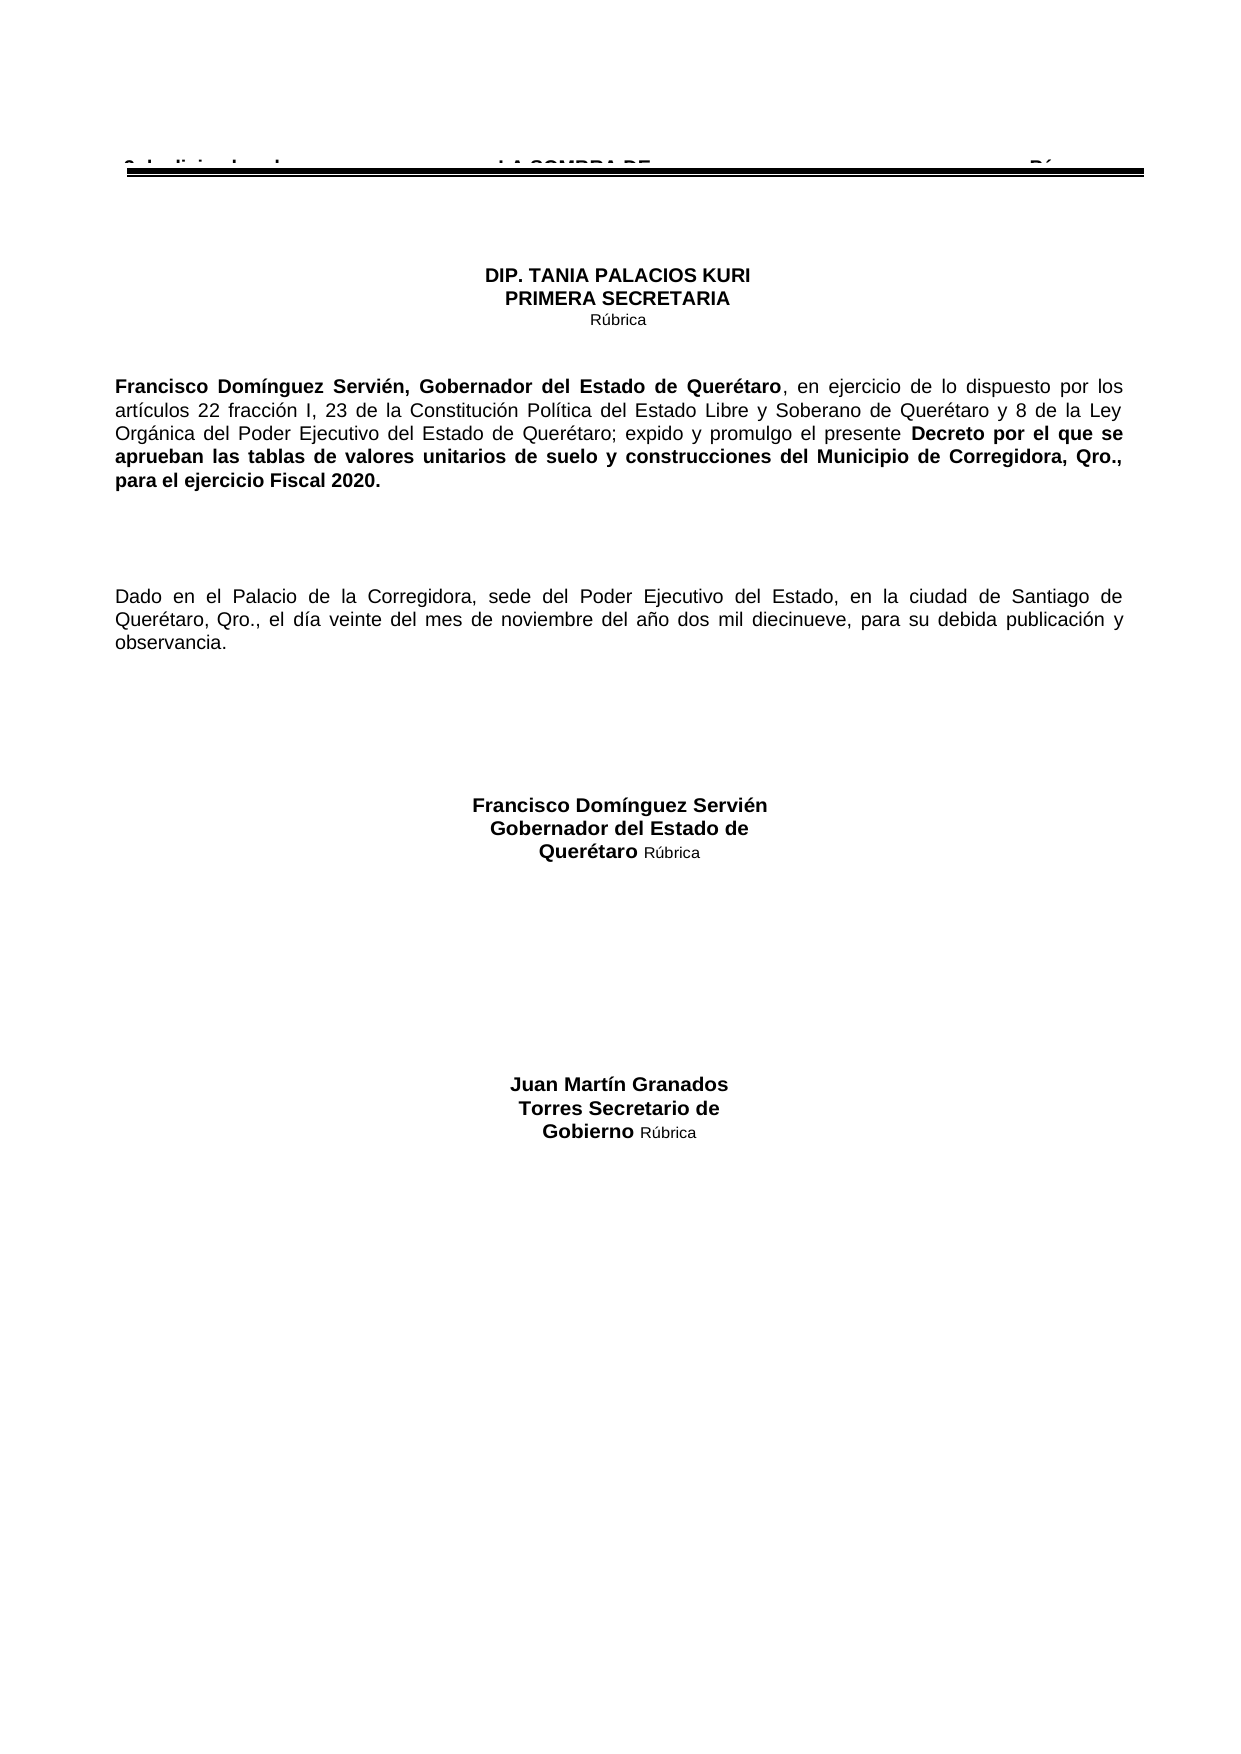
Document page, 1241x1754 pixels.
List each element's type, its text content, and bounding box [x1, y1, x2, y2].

subtitle DIP. TANIA PALACIOS KURI PRIMERA SECRETARIA [475, 264, 761, 310]
text Juan Martín Granados Torres Secretario de Gobierno Rúbrica [478, 1073, 761, 1142]
subtitle Francisco Domínguez Servién Gobernador del Estado de Querétaro Rúbrica [441, 793, 797, 863]
text Dado en el Palacio de la Corregidora, sede del Poder Ejecutivo del Estado, en la ciudad de Santiago de Querétaro, Qro., el día veinte del mes de noviembre del año dos mil diecinueve, para su debida publicación y observancia. [115, 585, 1124, 654]
text Rúbrica [149, 311, 1087, 328]
text Francisco Domínguez Servién, Gobernador del Estado de Querétaro, en ejercicio de lo dispuesto por los artículos 22 fracción I, 23 de la Constitución Política del Estado Libre y Soberano de Querétaro y 8 de la Ley Orgánica del Poder Ejecutivo del Estado de Querétaro; expido y promulgo el presente Decreto por el que se aprueban las tablas de valores unitarios de suelo y construcciones del Municipio de Corregidora, Qro., para el ejercicio Fiscal 2020. [115, 375, 1124, 491]
